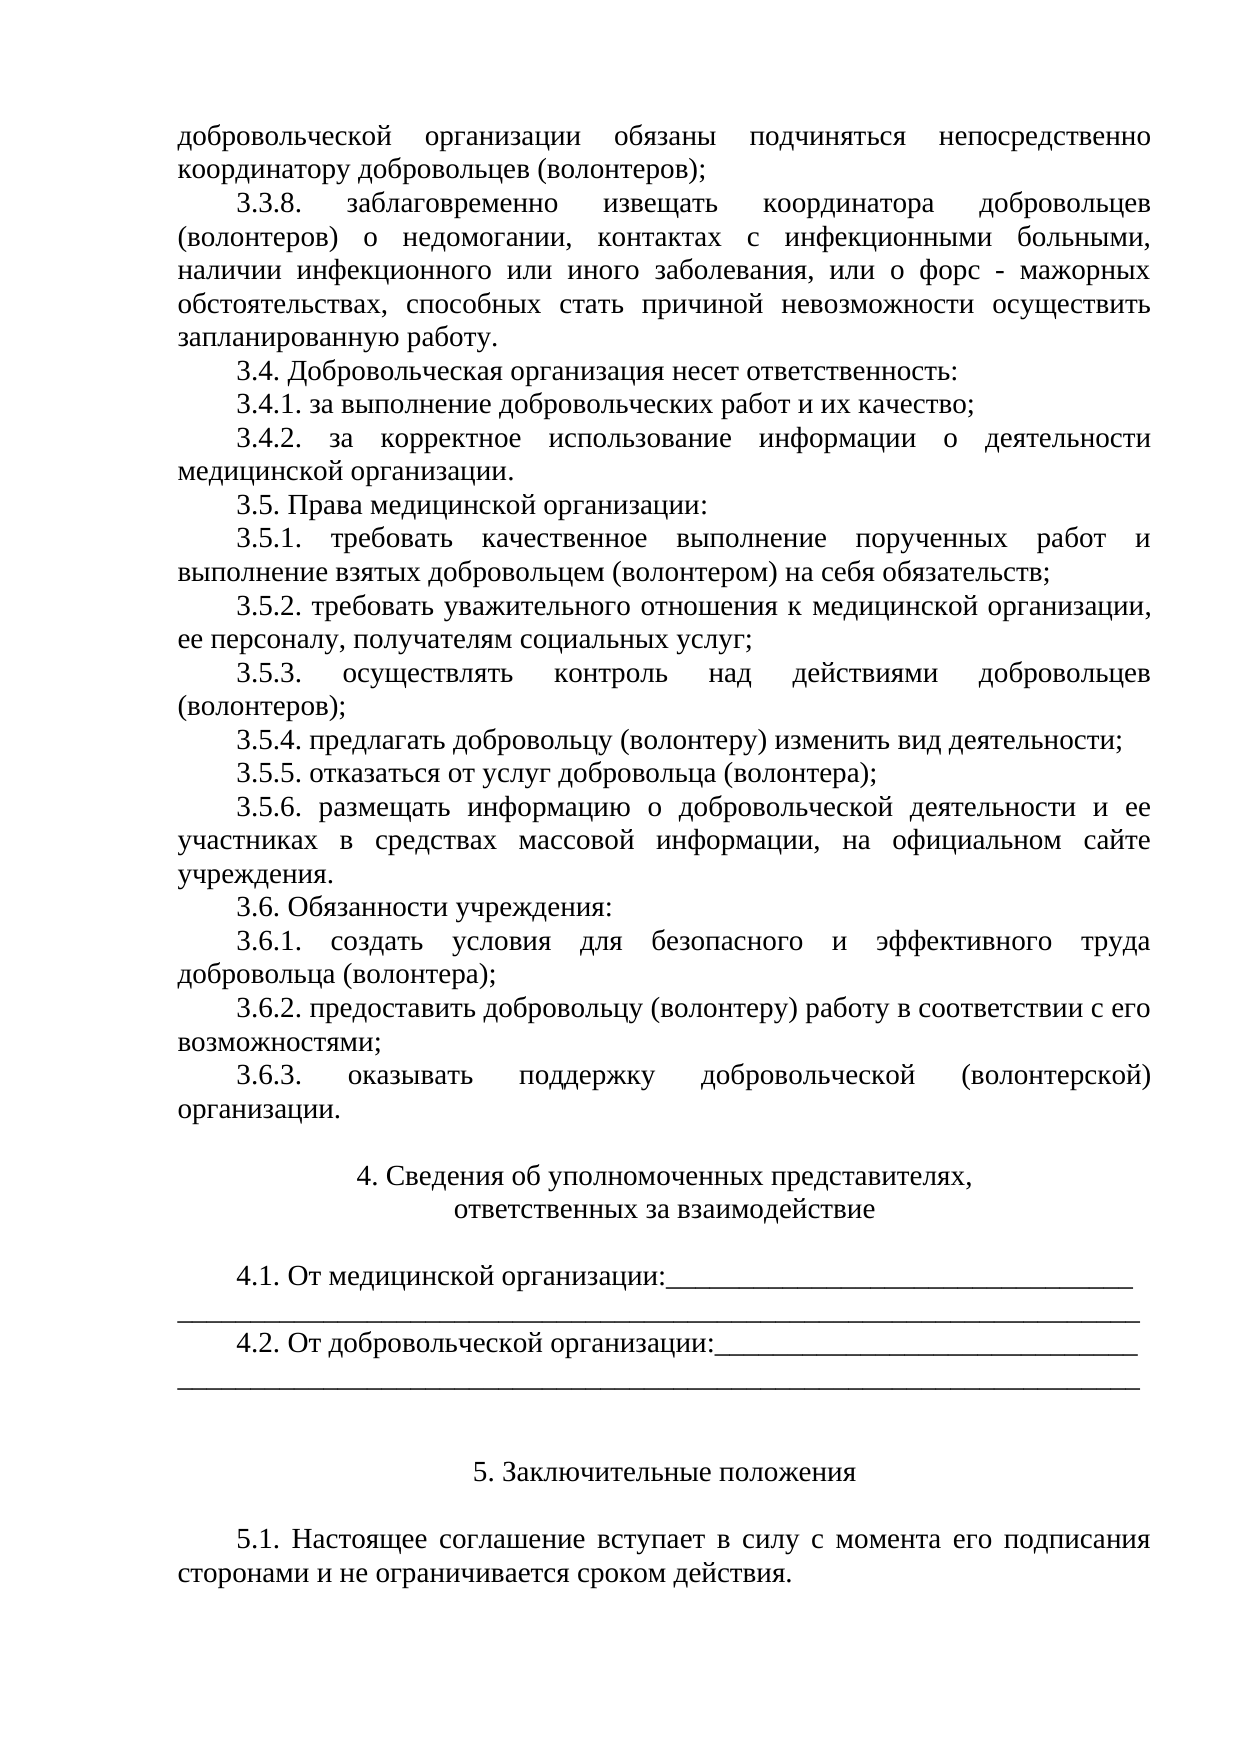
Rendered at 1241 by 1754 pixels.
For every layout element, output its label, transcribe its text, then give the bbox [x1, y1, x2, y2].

text 4.2. От добровольческой организации:_____________________________ [177, 1326, 1152, 1359]
text ответственных за взаимодействие [177, 1191, 1152, 1225]
text 5.1. Настоящее соглашение вступает в силу с момента его подписания сторонами и не ограничивается сроком действия. [177, 1521, 1152, 1588]
text 3.3.8. заблаговременно извещать координатора добровольцев (волонтеров) о недомогании, контактах с инфекционными больными, наличии инфекционного или иного заболевания, или о форс - мажорных обстоятельствах, способных стать причиной невозможности осуществить запланированную работу. [177, 185, 1152, 353]
text 3.6. Обязанности учреждения: [177, 889, 1152, 923]
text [177, 118, 1152, 185]
text 3.5.2. требовать уважительного отношения к медицинской организации, ее персоналу, получателям социальных услуг; [177, 588, 1152, 655]
text 3.5.6. размещать информацию о добровольческой деятельности и ее участниках в средствах массовой информации, на официальном сайте учреждения. [177, 789, 1152, 889]
text 5. Заключительные положения [177, 1454, 1152, 1488]
text 3.5.1. требовать качественное выполнение порученных работ и выполнение взятых добровольцем (волонтером) на себя обязательств; [177, 521, 1152, 588]
text 3.5.4. предлагать добровольцу (волонтеру) изменить вид деятельности; [177, 722, 1152, 755]
text __________________________________________________________________ [177, 1359, 1152, 1393]
text 4. Сведения об уполномоченных представителях, [177, 1158, 1152, 1191]
text 3.5. Права медицинской организации: [177, 487, 1152, 521]
text 3.4. Добровольческая организация несет ответственность: [177, 353, 1152, 386]
text 3.6.1. создать условия для безопасного и эффективного труда добровольца (волонтера); [177, 923, 1152, 990]
text 3.4.2. за корректное использование информации о деятельности медицинской организации. [177, 420, 1152, 487]
text 4.1. От медицинской организации:________________________________ [177, 1258, 1152, 1292]
text __________________________________________________________________ [177, 1292, 1152, 1326]
text 3.6.3. оказывать поддержку добровольческой (волонтерской) организации. [177, 1057, 1152, 1124]
text 3.4.1. за выполнение добровольческих работ и их качество; [177, 386, 1152, 420]
text 3.5.3. осуществлять контроль над действиями добровольцев (волонтеров); [177, 655, 1152, 722]
text 3.6.2. предоставить добровольцу (волонтеру) работу в соответствии с его возможностями; [177, 990, 1152, 1057]
text 3.5.5. отказаться от услуг добровольца (волонтера); [177, 755, 1152, 789]
